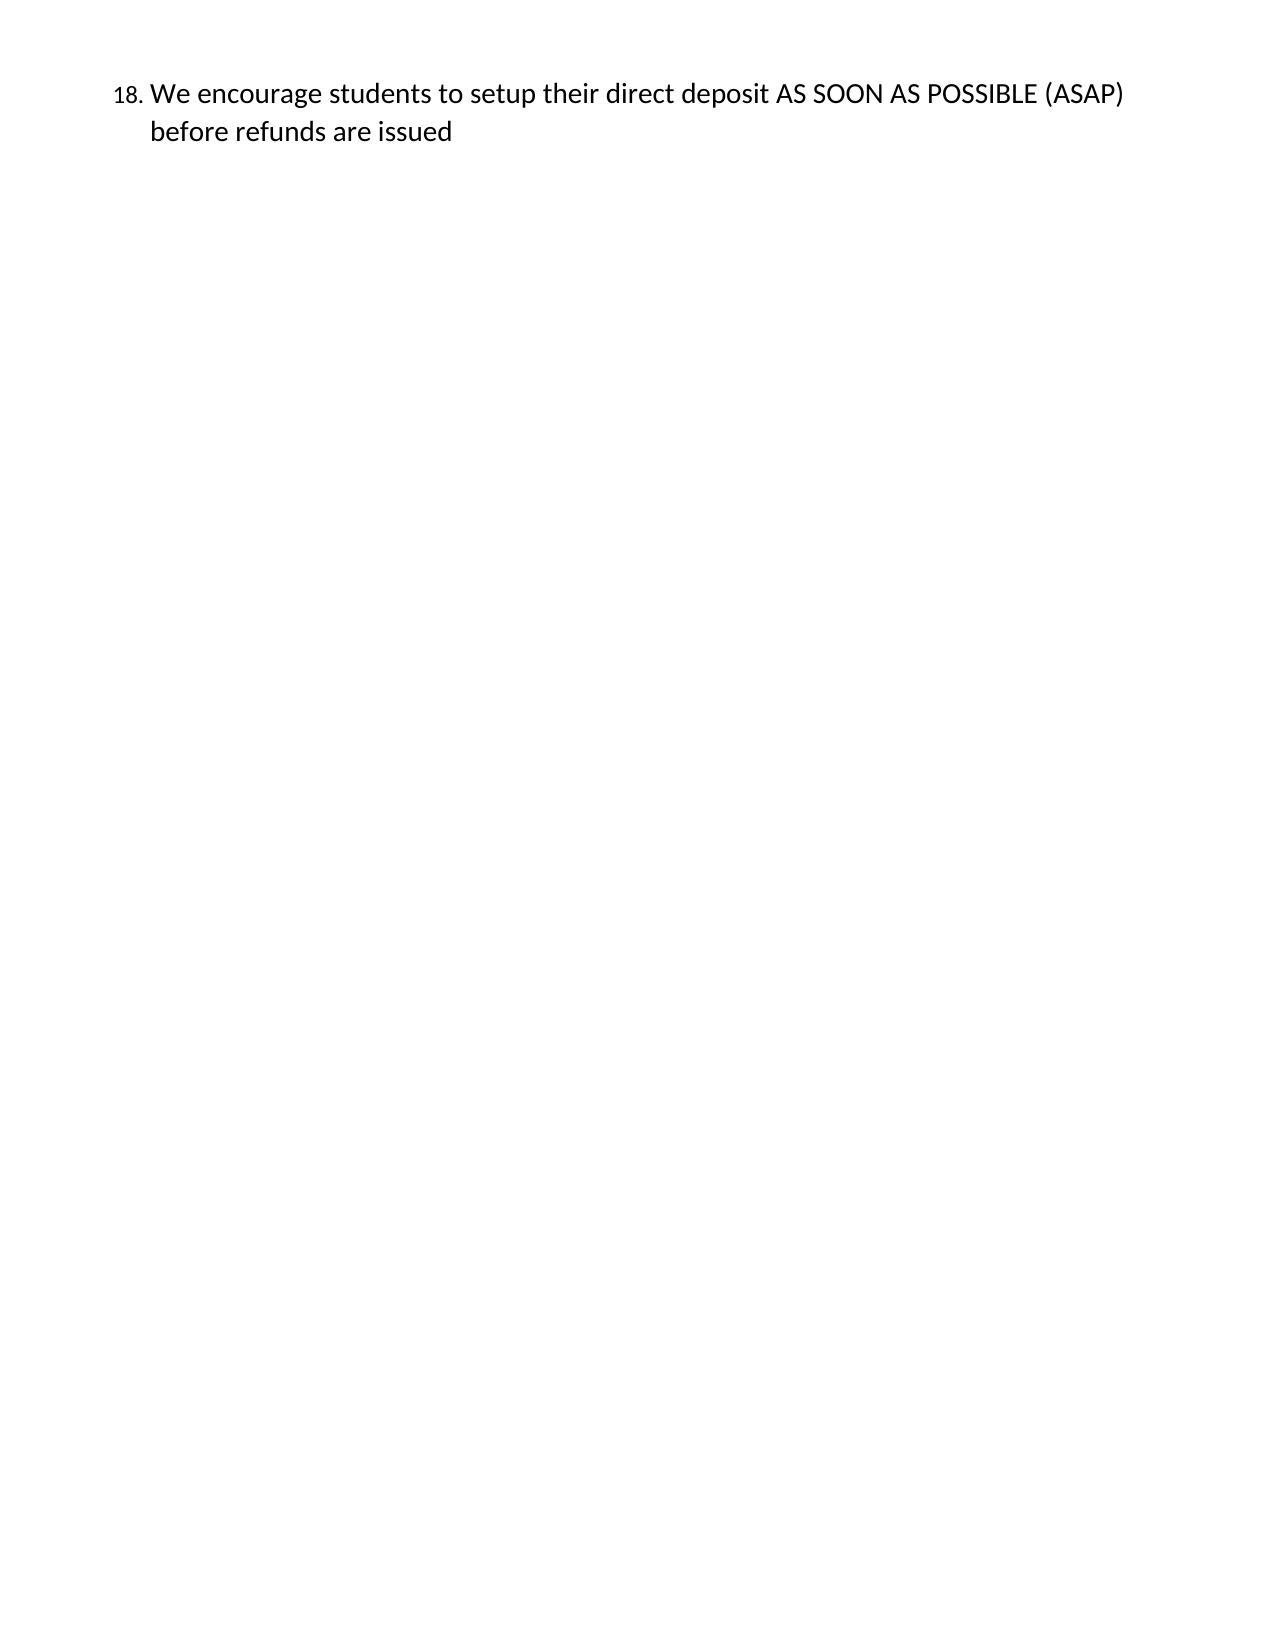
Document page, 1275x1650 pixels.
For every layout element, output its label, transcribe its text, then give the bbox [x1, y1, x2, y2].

list We encourage students to setup their direct deposit AS SOON AS POSSIBLE (ASAP) before refunds are issued [112, 75, 1200, 149]
